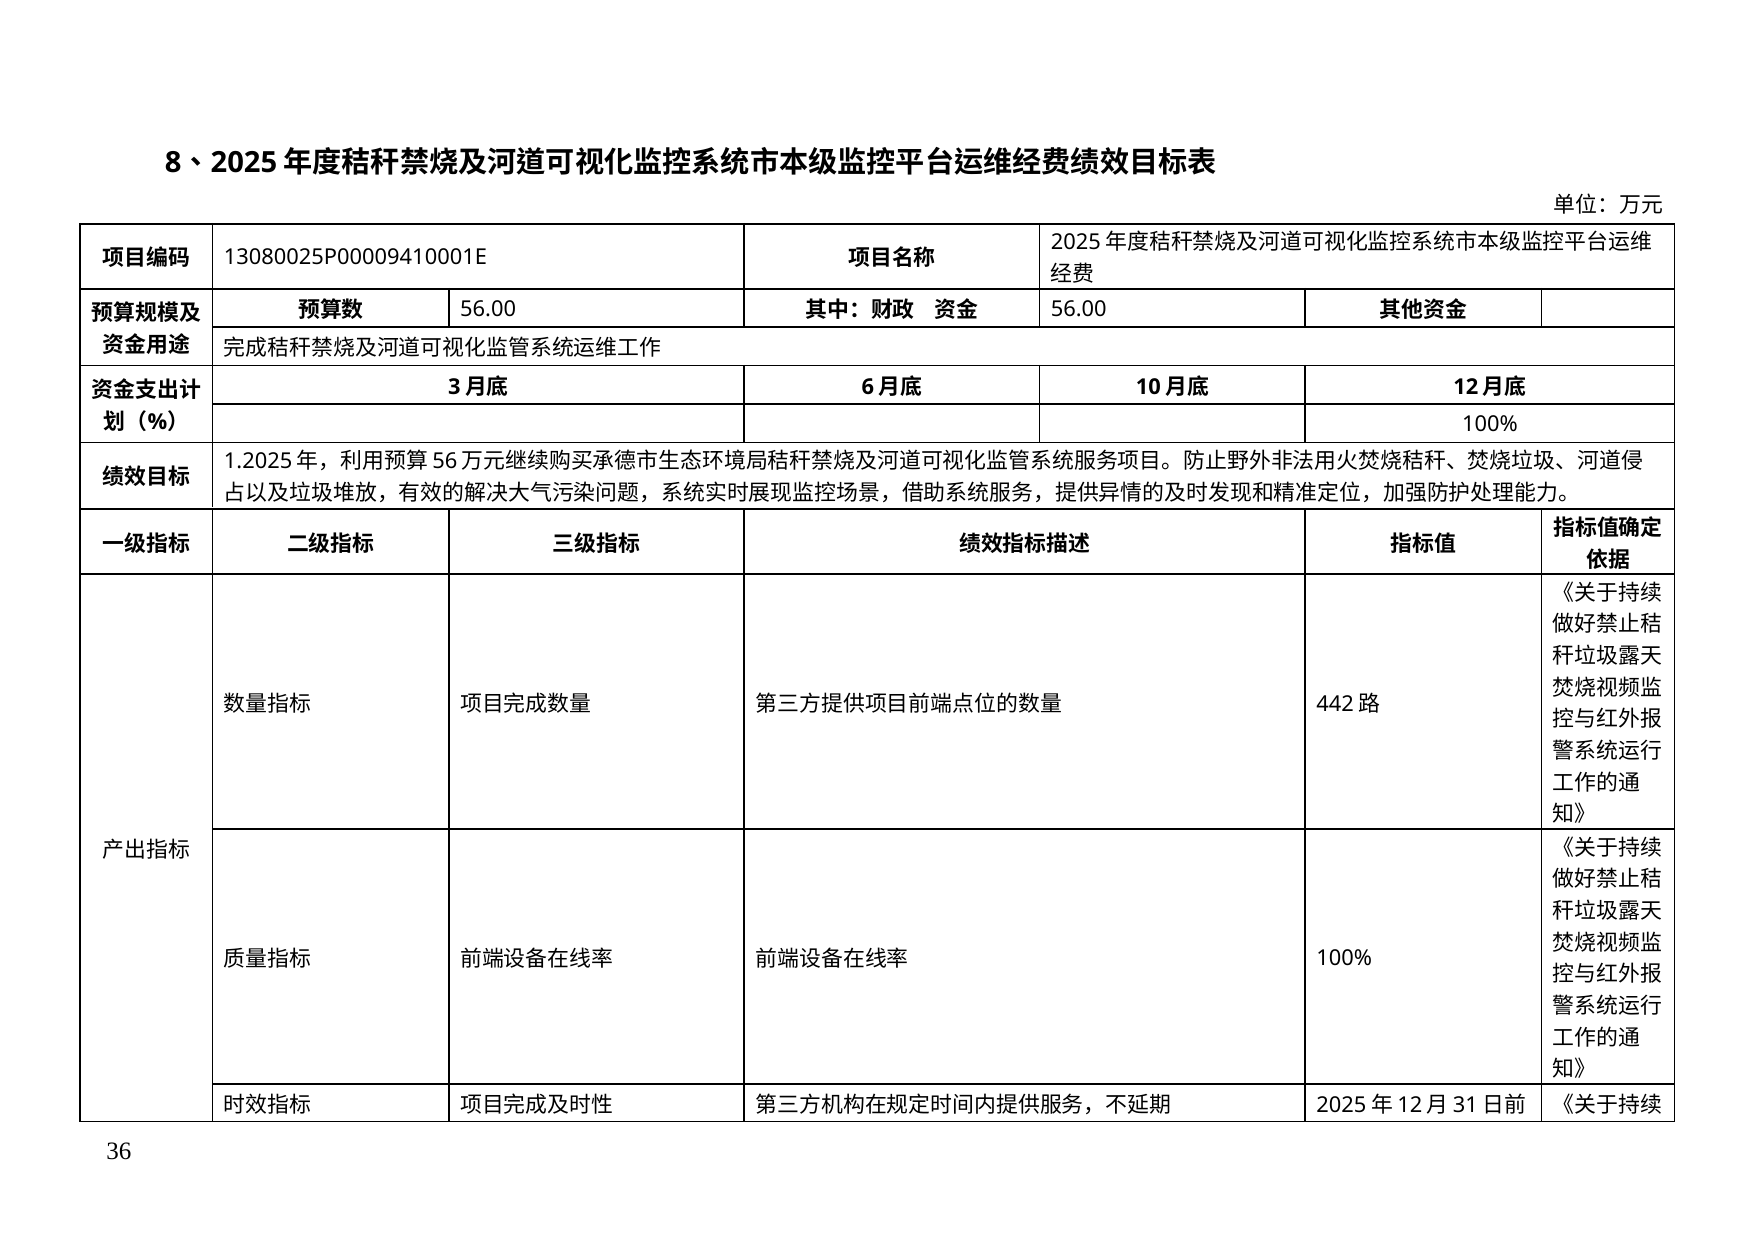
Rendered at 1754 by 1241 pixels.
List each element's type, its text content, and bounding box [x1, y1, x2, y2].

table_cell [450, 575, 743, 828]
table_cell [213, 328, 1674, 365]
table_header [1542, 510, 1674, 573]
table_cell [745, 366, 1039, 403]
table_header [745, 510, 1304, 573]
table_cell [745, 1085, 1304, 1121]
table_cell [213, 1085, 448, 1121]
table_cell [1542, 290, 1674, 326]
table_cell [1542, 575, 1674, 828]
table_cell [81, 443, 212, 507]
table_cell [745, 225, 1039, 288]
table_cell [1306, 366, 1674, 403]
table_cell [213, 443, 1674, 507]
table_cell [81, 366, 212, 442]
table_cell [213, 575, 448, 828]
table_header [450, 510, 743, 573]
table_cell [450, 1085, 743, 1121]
text 8、2025年度秸秆禁烧及河道可视化监控系统市本级监控平台运维经费绩效目标表 [106, 142, 1648, 181]
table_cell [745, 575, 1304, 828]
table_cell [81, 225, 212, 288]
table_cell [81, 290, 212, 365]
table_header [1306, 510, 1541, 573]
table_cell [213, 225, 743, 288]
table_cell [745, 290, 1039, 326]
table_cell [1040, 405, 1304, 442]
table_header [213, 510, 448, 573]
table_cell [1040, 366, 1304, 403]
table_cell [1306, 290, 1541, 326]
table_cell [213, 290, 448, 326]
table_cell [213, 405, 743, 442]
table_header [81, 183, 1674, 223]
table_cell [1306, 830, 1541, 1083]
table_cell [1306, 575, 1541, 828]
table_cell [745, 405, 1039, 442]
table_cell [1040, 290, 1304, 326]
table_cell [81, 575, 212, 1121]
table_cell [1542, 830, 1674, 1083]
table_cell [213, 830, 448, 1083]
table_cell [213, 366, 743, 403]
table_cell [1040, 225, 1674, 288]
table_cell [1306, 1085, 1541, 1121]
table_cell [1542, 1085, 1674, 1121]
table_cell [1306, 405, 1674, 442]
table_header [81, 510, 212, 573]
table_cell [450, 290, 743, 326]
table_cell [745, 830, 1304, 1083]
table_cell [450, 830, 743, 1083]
